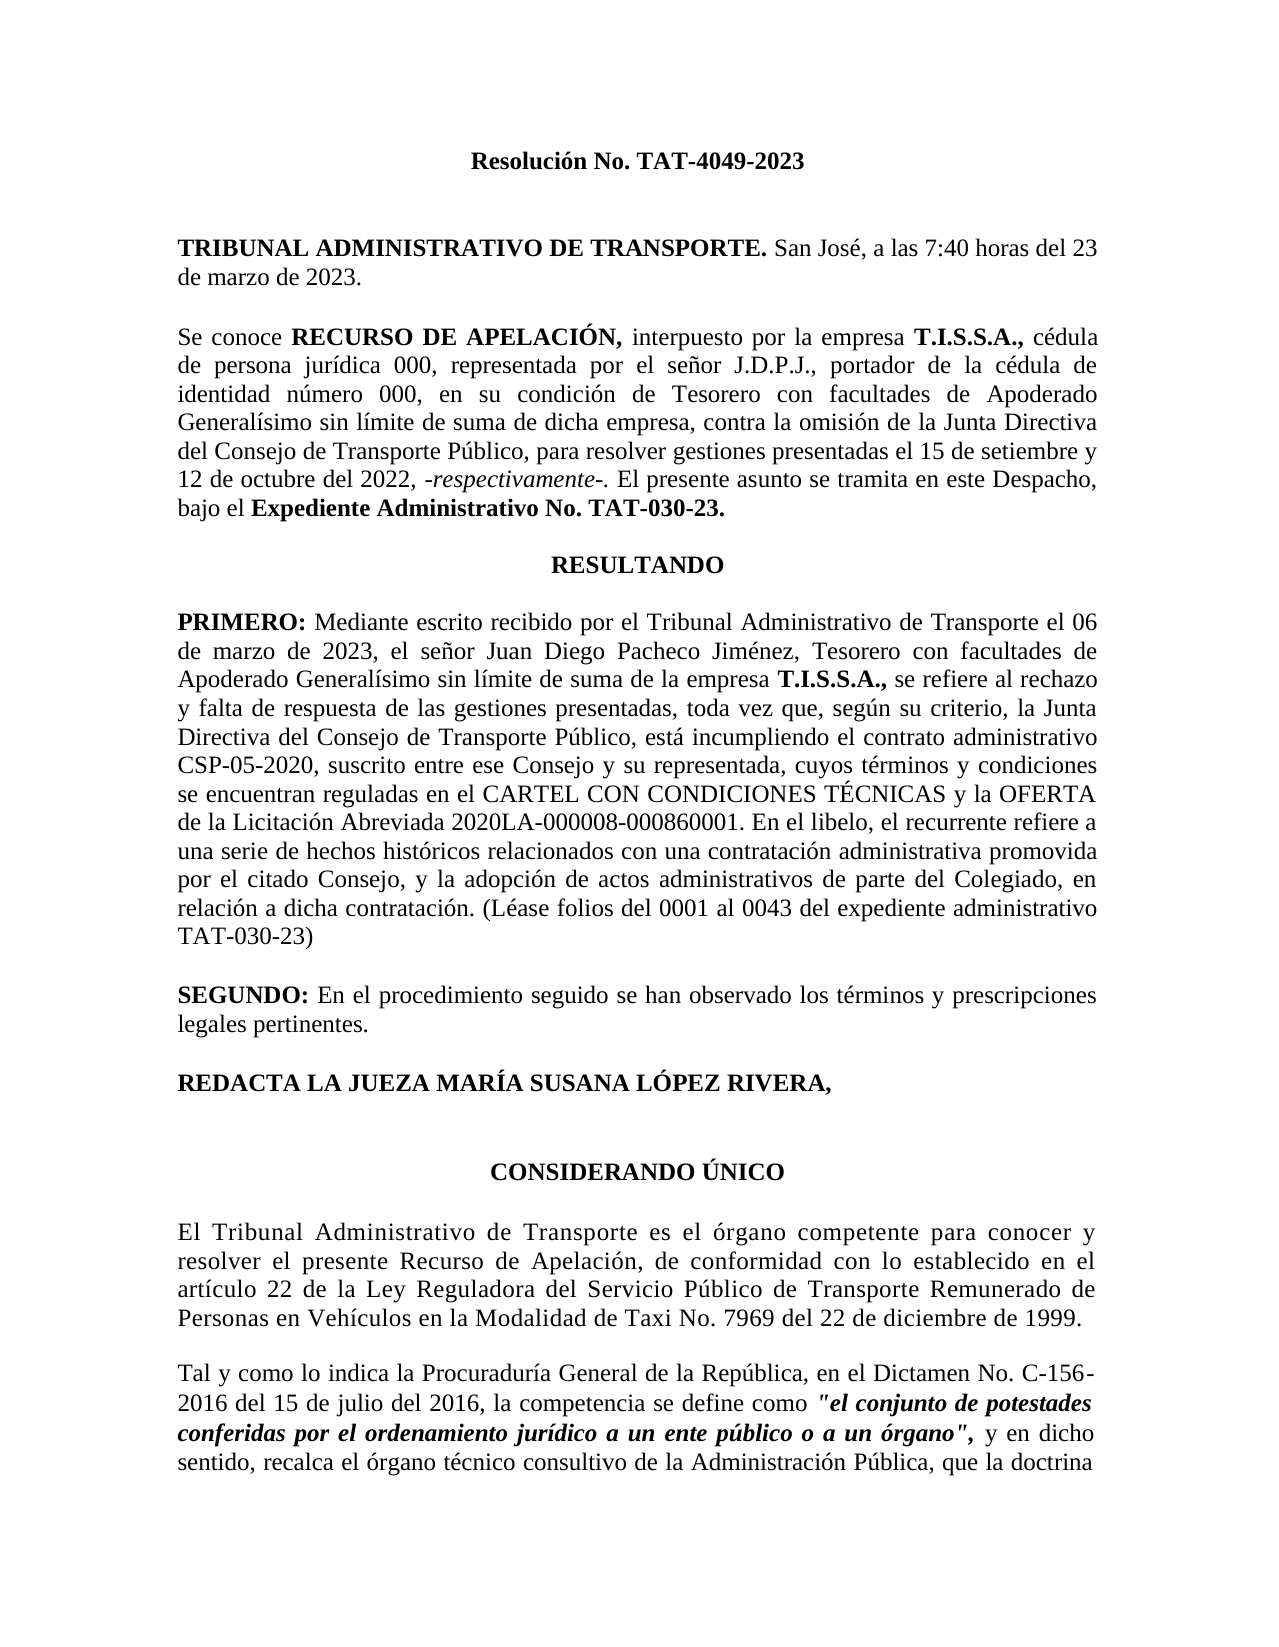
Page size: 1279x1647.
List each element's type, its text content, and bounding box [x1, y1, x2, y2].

text El Tribunal Administrativo de Transporte es el órgano competente para conocer y resolver el presente Recurso de Apelación, de conformidad con lo establecido en el artículo 22 de la Ley Reguladora del Servicio Público de Transporte Remunerado de Personas en Vehículos en la Modalidad de Taxi No. 7969 del 22 de diciembre de 1999. [177, 1218, 1098, 1332]
text PRIMERO: Mediante escrito recibido por el Tribunal Administrativo de Transporte el 06 de marzo de 2023, el señor Juan Diego Pacheco Jiménez, Tesorero con facultades de Apoderado Generalísimo sin límite de suma de la empresa T.I.S.S.A., se refiere al rechazo y falta de respuesta de las gestiones presentadas, toda vez que, según su criterio, la Junta Directiva del Consejo de Transporte Público, está incumpliendo el contrato administrativo CSP-05-2020, suscrito entre ese Consejo y su representada, cuyos términos y condiciones se encuentran reguladas en el CARTEL CON CONDICIONES TÉCNICAS y la OFERTA de la Licitación Abreviada 2020LA-000008-000860001. En el libelo, el recurrente refiere a una serie de hechos históricos relacionados con una contratación administrativa promovida por el citado Consejo, y la adopción de actos administrativos de parte del Colegiado, en relación a dicha contratación. (Léase folios del 0001 al 0043 del expediente administrativo TAT-030-23) [177, 608, 1098, 950]
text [177, 1358, 1094, 1477]
text Resolución No. TAT-4049-2023 [177, 148, 1098, 175]
text RESULTANDO [177, 551, 1098, 579]
text Se conoce RECURSO DE APELACIÓN, interpuesto por la empresa T.I.S.S.A., cédula de persona jurídica 000, representada por el señor J.D.P.J., portador de la cédula de identidad número 000, en su condición de Tesorero con facultades de Apoderado Generalísimo sin límite de suma de dicha empresa, contra la omisión de la Junta Directiva del Consejo de Transporte Público, para resolver gestiones presentadas el 15 de setiembre y 12 de octubre del 2022, -respectivamente-. El presente asunto se tramita en este Despacho, bajo el Expediente Administrativo No. TAT-030-23. [177, 322, 1098, 522]
text CONSIDERANDO ÚNICO [177, 1158, 1098, 1186]
text SEGUNDO: En el procedimiento seguido se han observado los términos y prescripciones legales pertinentes. [177, 981, 1098, 1038]
text TRIBUNAL ADMINISTRATIVO DE TRANSPORTE. San José, a las 7:40 horas del 23 de marzo de 2023. [177, 233, 1098, 292]
text REDACTA LA JUEZA MARÍA SUSANA LÓPEZ RIVERA, [177, 1068, 1098, 1097]
